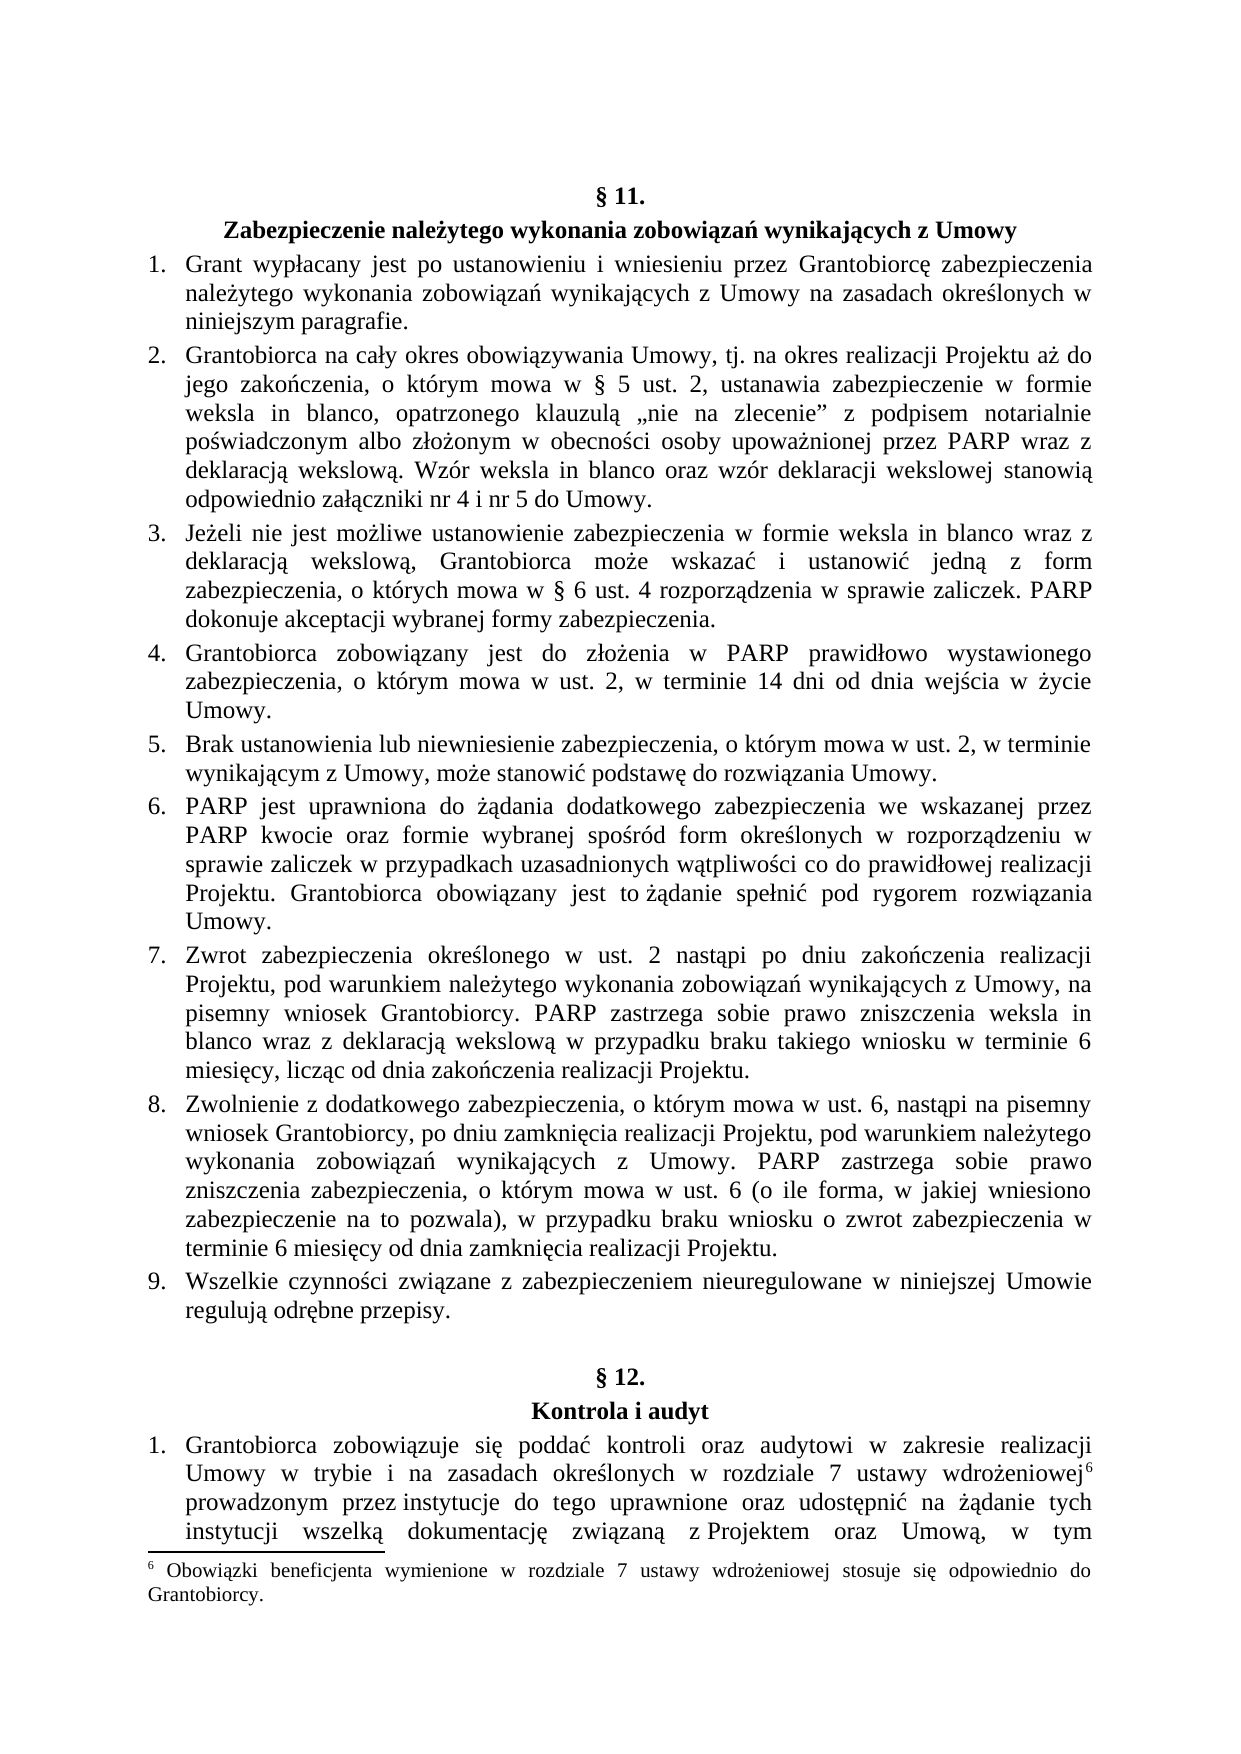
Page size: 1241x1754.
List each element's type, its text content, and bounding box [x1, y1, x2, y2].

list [148, 1430, 1093, 1545]
list Brak ustanowienia lub niewniesienie zabezpieczenia, o którym mowa w ust. 2, w terminie wynikającym z Umowy, może stanowić podstawę do rozwiązania Umowy. [148, 729, 1093, 786]
text § 11. [148, 181, 1093, 210]
list Grantobiorca zobowiązany jest do złożenia w PARP prawidłowo wystawionego zabezpieczenia, o którym mowa w ust. 2, w terminie 14 dni od dnia wejścia w życie Umowy. [148, 638, 1093, 724]
list Grant wypłacany jest po ustanowieniu i wniesieniu przez Grantobiorcę zabezpieczenia należytego wykonania zobowiązań wynikających z Umowy na zasadach określonych w niniejszym paragrafie. [148, 249, 1093, 335]
list Zwolnienie z dodatkowego zabezpieczenia, o którym mowa w ust. 6, nastąpi na pisemny wniosek Grantobiorcy, po dniu zamknięcia realizacji Projektu, pod warunkiem należytego wykonania zobowiązań wynikających z Umowy. PARP zastrzega sobie prawo zniszczenia zabezpieczenia, o którym mowa w ust. 6 (o ile forma, w jakiej wniesiono zabezpieczenie na to pozwala), w przypadku braku wniosku o zwrot zabezpieczenia w terminie 6 miesięcy od dnia zamknięcia realizacji Projektu. [148, 1089, 1093, 1261]
text § 12. [148, 1362, 1093, 1391]
text Kontrola i audyt [148, 1396, 1093, 1425]
list Zwrot zabezpieczenia określonego w ust. 2 nastąpi po dniu zakończenia realizacji Projektu, pod warunkiem należytego wykonania zobowiązań wynikających z Umowy, na pisemny wniosek Grantobiorcy. PARP zastrzega sobie prawo zniszczenia weksla in blanco wraz z deklaracją wekslową w przypadku braku takiego wniosku w terminie 6 miesięcy, licząc od dnia zakończenia realizacji Projektu. [148, 940, 1093, 1084]
list Wszelkie czynności związane z zabezpieczeniem nieuregulowane w niniejszej Umowie regulują odrębne przepisy. [148, 1266, 1093, 1324]
list PARP jest uprawniona do żądania dodatkowego zabezpieczenia we wskazanej przez PARP kwocie oraz formie wybranej spośród form określonych w rozporządzeniu w sprawie zaliczek w przypadkach uzasadnionych wątpliwości co do prawidłowej realizacji Projektu. Grantobiorca obowiązany jest to żądanie spełnić pod rygorem rozwiązania Umowy. [148, 791, 1093, 935]
list Jeżeli nie jest możliwe ustanowienie zabezpieczenia w formie weksla in blanco wraz z deklaracją wekslową, Grantobiorca może wskazać i ustanowić jedną z form zabezpieczenia, o których mowa w § 6 ust. 4 rozporządzenia w sprawie zaliczek. PARP dokonuje akceptacji wybranej formy zabezpieczenia. [148, 518, 1093, 633]
text Zabezpieczenie należytego wykonania zobowiązań wynikających z Umowy [148, 215, 1093, 244]
list Grantobiorca na cały okres obowiązywania Umowy, tj. na okres realizacji Projektu aż do jego zakończenia, o którym mowa w § 5 ust. 2, ustanawia zabezpieczenie w formie weksla in blanco, opatrzonego klauzulą „nie na zlecenie” z podpisem notarialnie poświadczonym albo złożonym w obecności osoby upoważnionej przez PARP wraz z deklaracją wekslową. Wzór weksla in blanco oraz wzór deklaracji wekslowej stanowią odpowiednio załączniki nr 4 i nr 5 do Umowy. [148, 340, 1093, 513]
